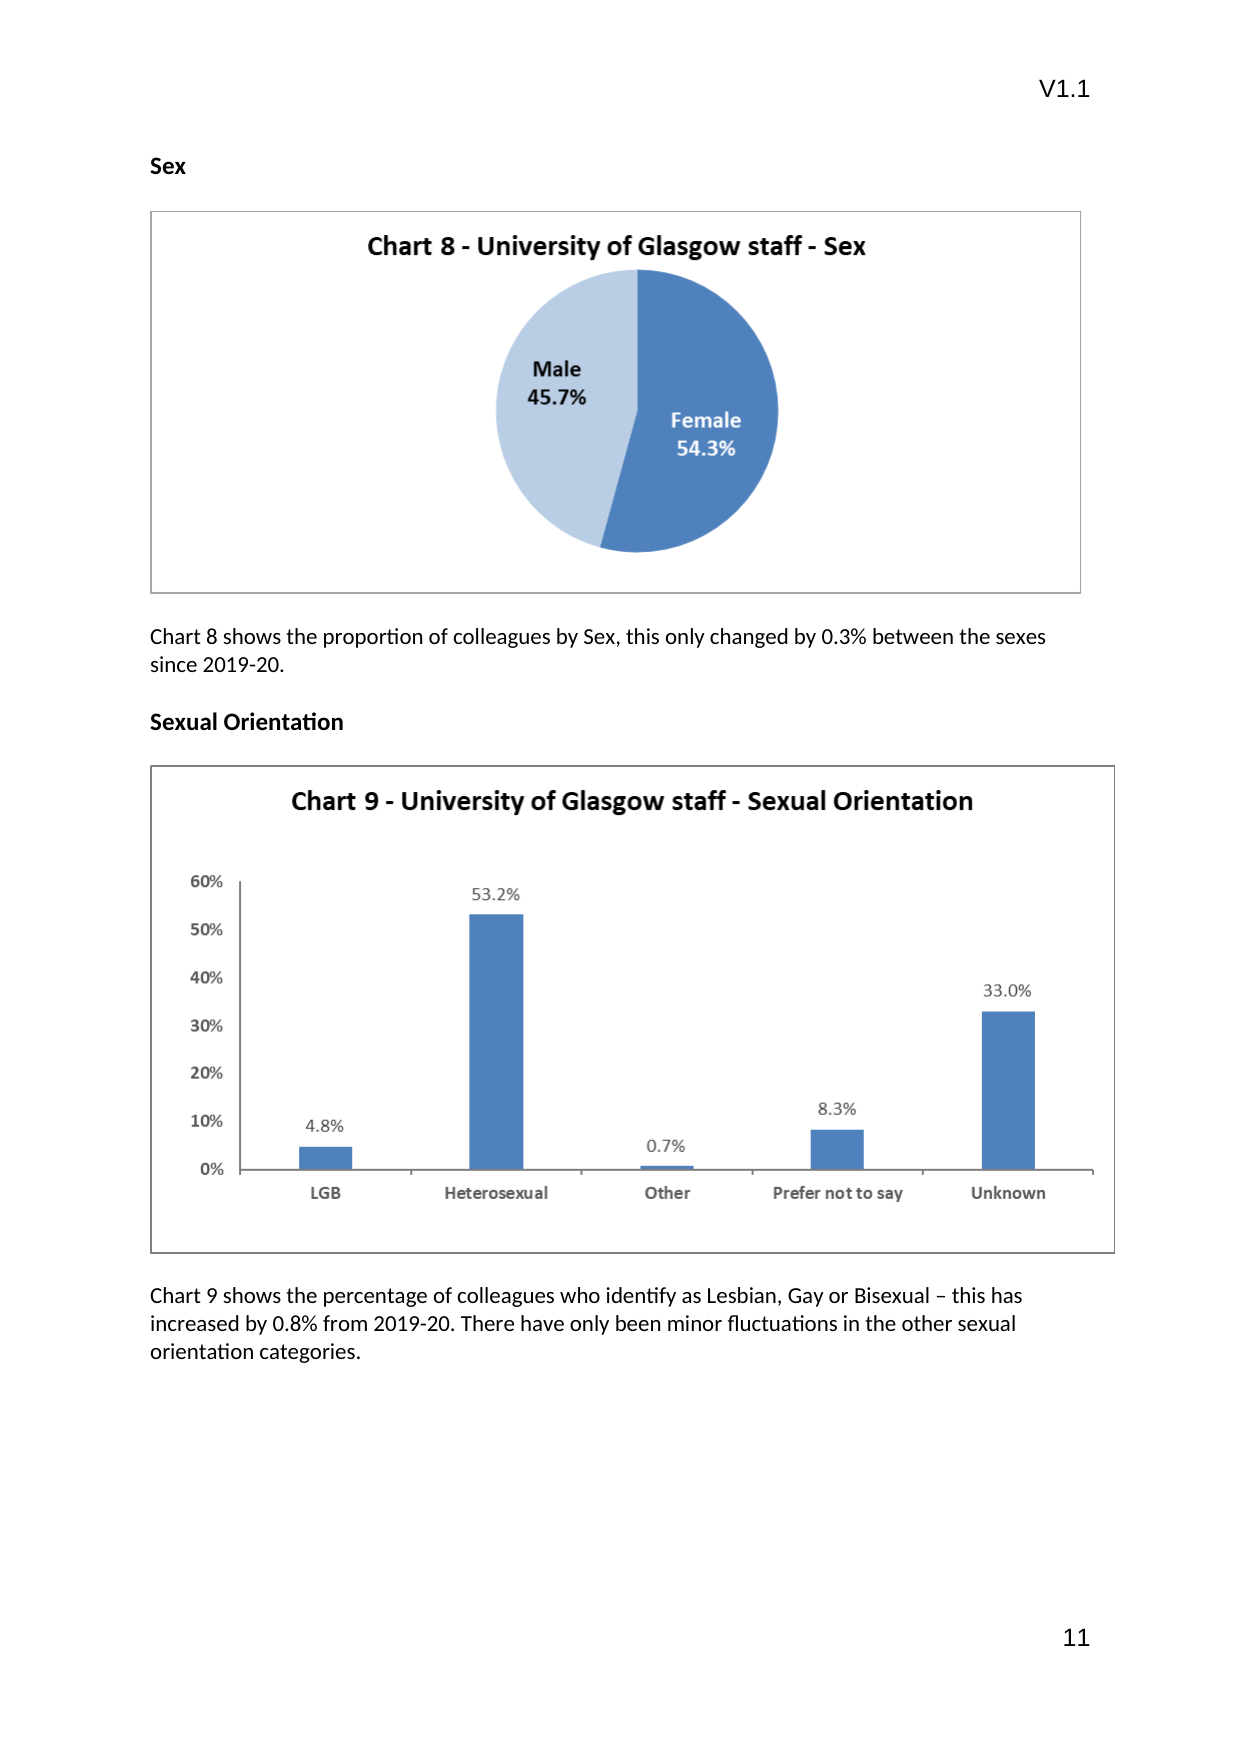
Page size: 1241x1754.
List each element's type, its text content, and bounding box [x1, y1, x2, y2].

text Chart 9 shows the percentage of colleagues who identify as Lesbian, Gay or Bisexual – this has increased by 0.8% from 2019-20. There have only been minor fluctuations in the other sexual orientation categories. [150, 1281, 1090, 1366]
picture [150, 211, 1082, 594]
text Chart 8 shows the proportion of colleagues by Sex, this only changed by 0.3% between the sexes since 2019-20. [150, 622, 1090, 678]
subtitle Sexual Orientation [150, 706, 1090, 737]
picture [150, 765, 1115, 1254]
subtitle Sex [150, 150, 1090, 211]
